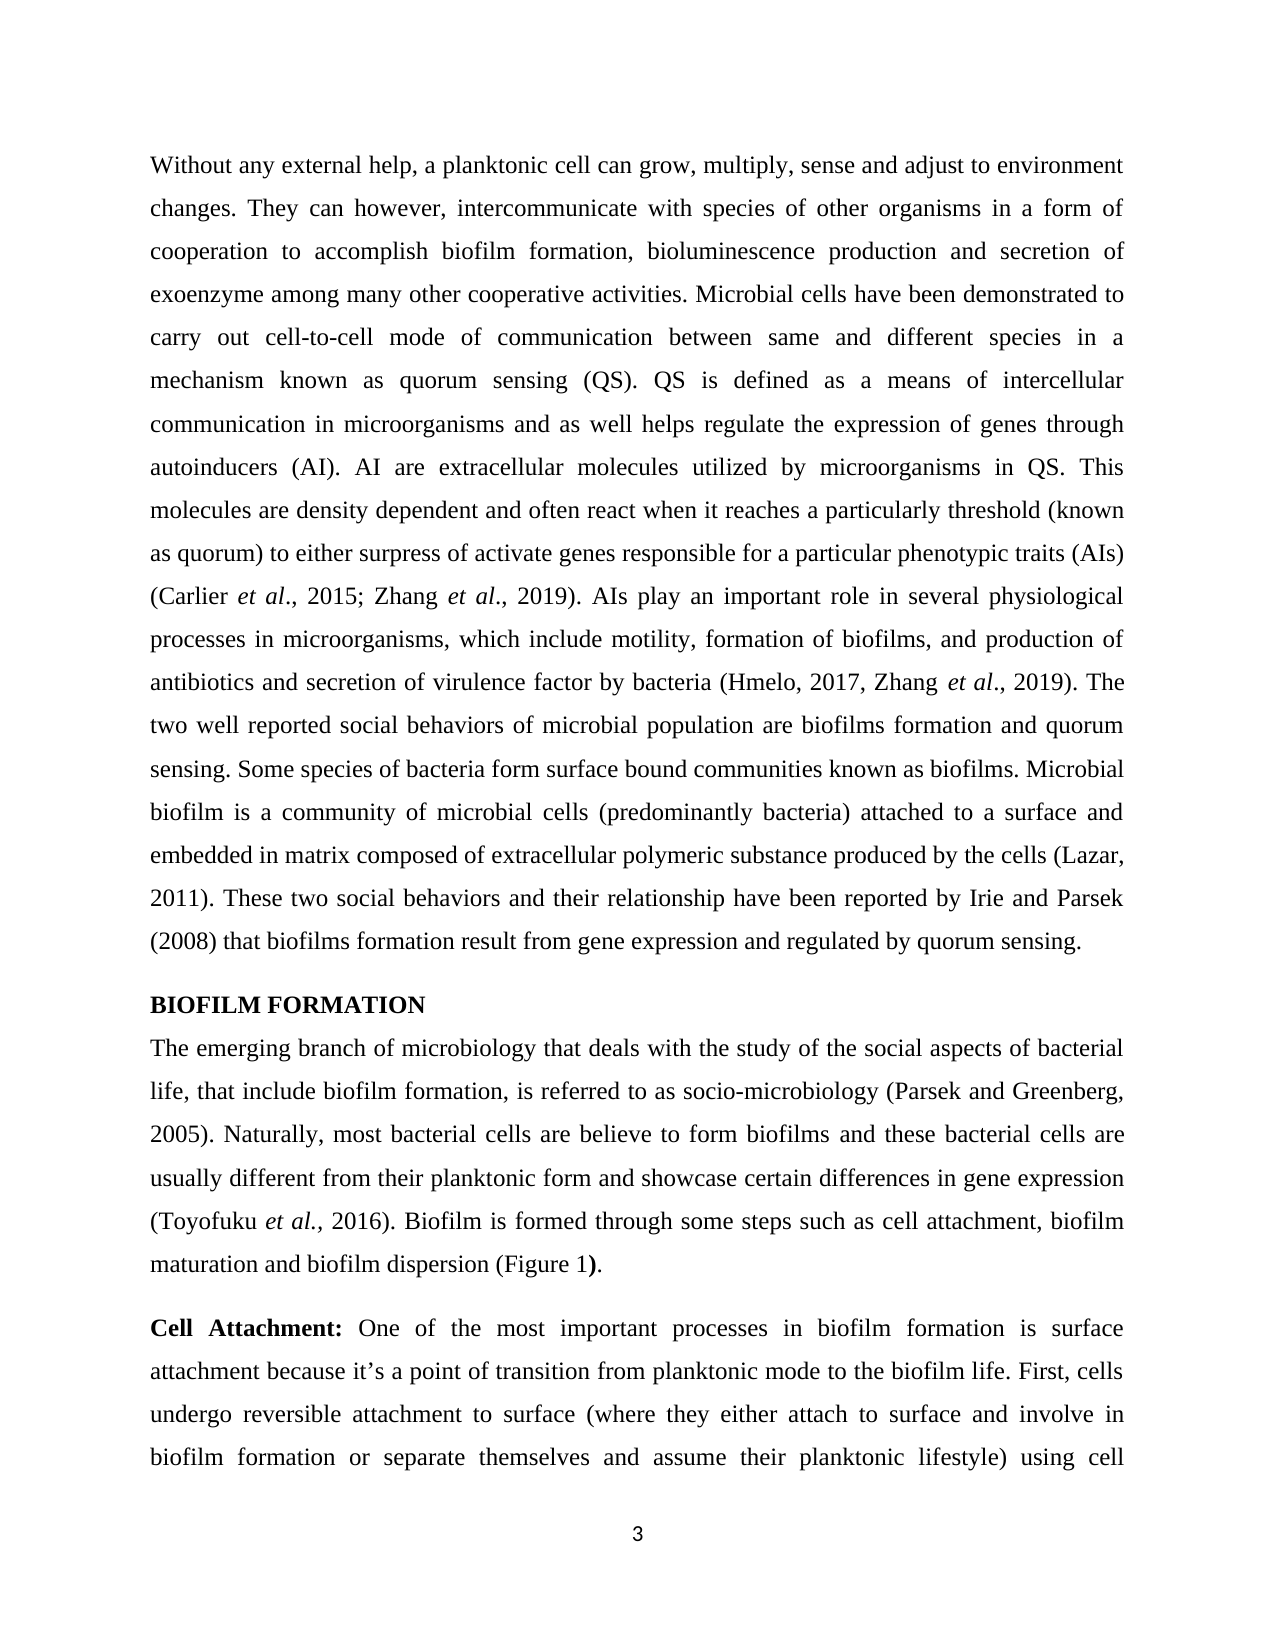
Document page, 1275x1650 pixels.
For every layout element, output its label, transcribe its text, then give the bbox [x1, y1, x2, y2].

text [150, 1313, 1125, 1471]
text The emerging branch of microbiology that deals with the study of the social aspects of bacterial life, that include biofilm formation, is referred to as socio-microbiology (Parsek and Greenberg, 2005). Naturally, most bacterial cells are believe to form biofilms and these bacterial cells are usually different from their planktonic form and showcase certain differences in gene expression (Toyofuku et al., 2016). Biofilm is formed through some steps such as cell attachment, biofilm maturation and biofilm dispersion (Figure 1). [150, 1033, 1125, 1278]
text BIOFILM FORMATION [150, 990, 1125, 1019]
text Without any external help, a planktonic cell can grow, multiply, sense and adjust to environment changes. They can however, intercommunicate with species of other organisms in a form of cooperation to accomplish biofilm formation, bioluminescence production and secretion of exoenzyme among many other cooperative activities. Microbial cells have been demonstrated to carry out cell-to-cell mode of communication between same and different species in a mechanism known as quorum sensing (QS). QS is defined as a means of intercellular communication in microorganisms and as well helps regulate the expression of genes through autoinducers (AI). AI are extracellular molecules utilized by microorganisms in QS. This molecules are density dependent and often react when it reaches a particularly threshold (known as quorum) to either surpress of activate genes responsible for a particular phenotypic traits (AIs) (Carlier et al., 2015; Zhang et al., 2019). AIs play an important role in several physiological processes in microorganisms, which include motility, formation of biofilms, and production of antibiotics and secretion of virulence factor by bacteria (Hmelo, 2017, Zhang et al., 2019). The two well reported social behaviors of microbial population are biofilms formation and quorum sensing. Some species of bacteria form surface bound communities known as biofilms. Microbial biofilm is a community of microbial cells (predominantly bacteria) attached to a surface and embedded in matrix composed of extracellular polymeric substance produced by the cells (Lazar, 2011). These two social behaviors and their relationship have been reported by Irie and Parsek (2008) that biofilms formation result from gene expression and regulated by quorum sensing. [150, 150, 1125, 955]
